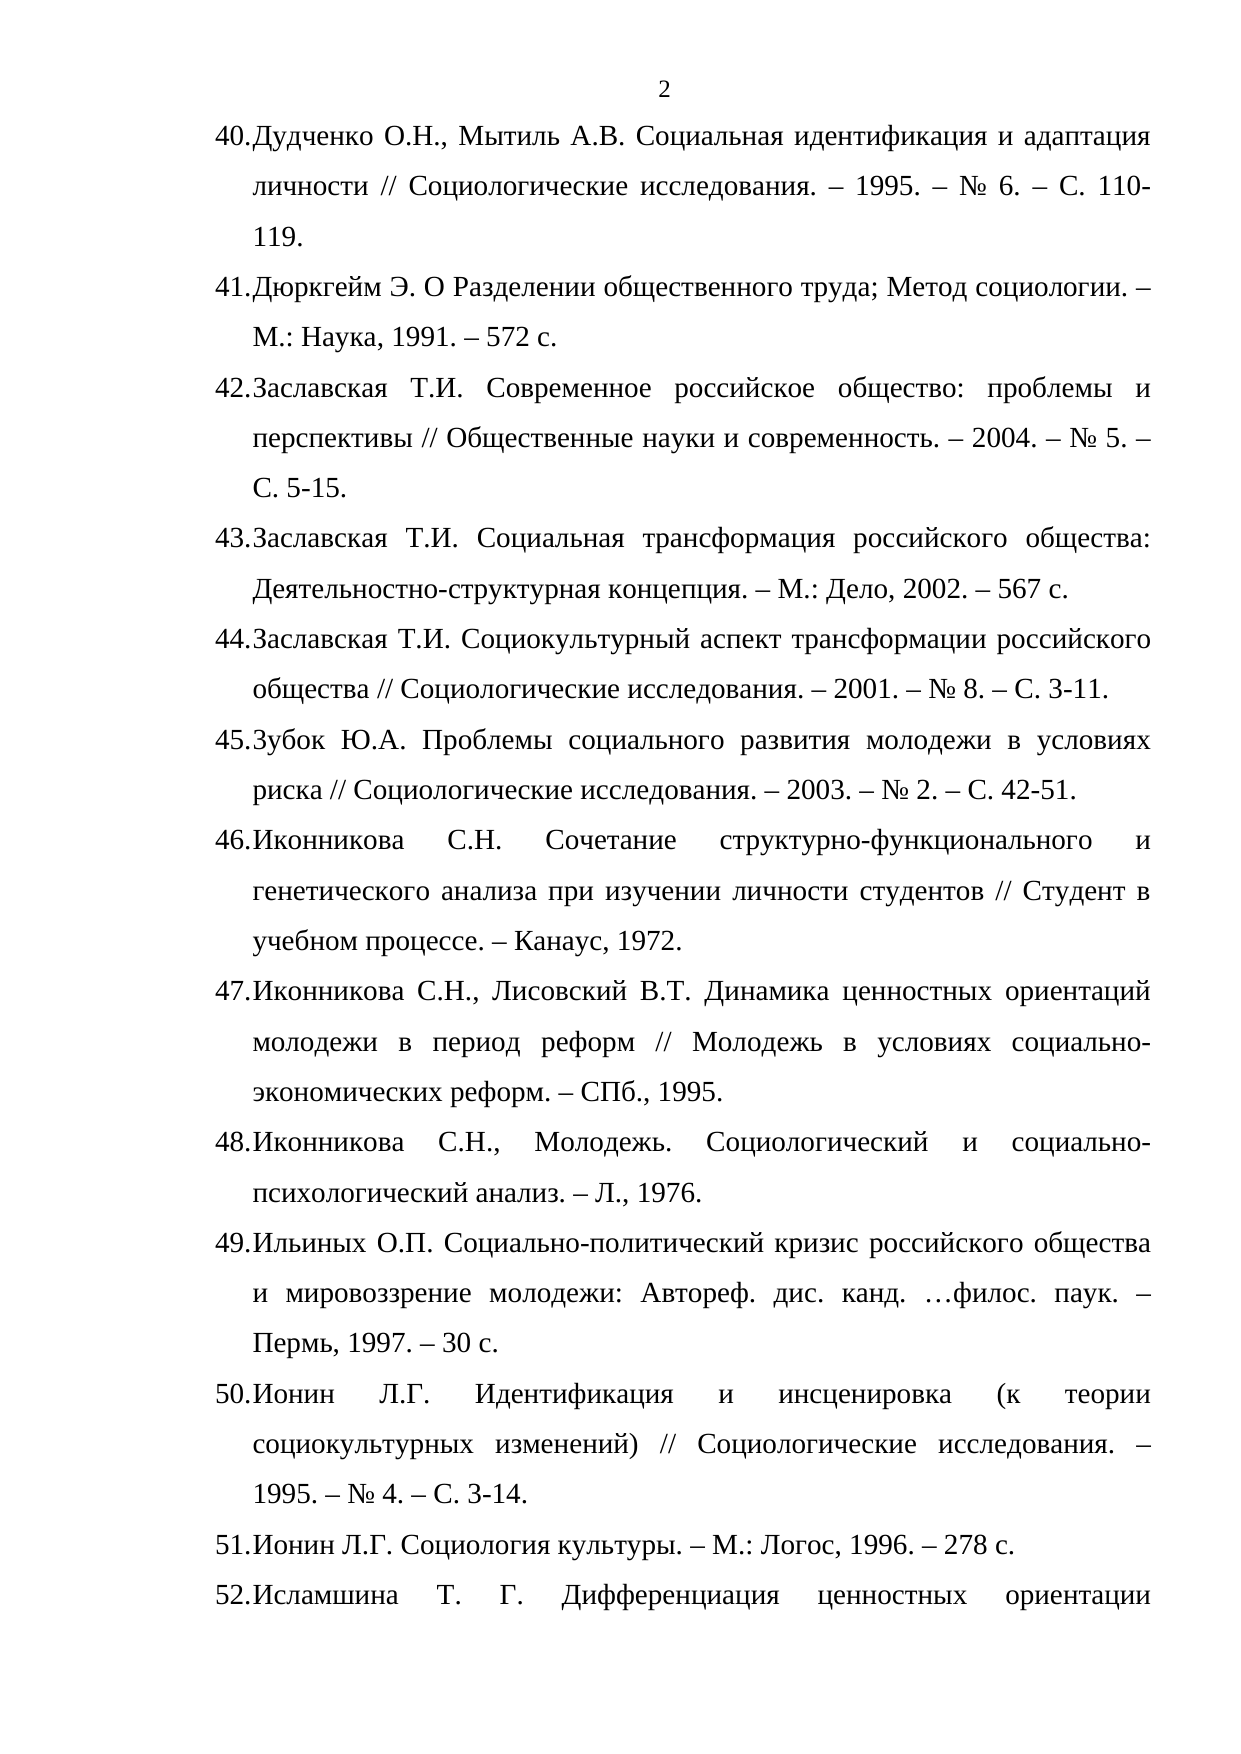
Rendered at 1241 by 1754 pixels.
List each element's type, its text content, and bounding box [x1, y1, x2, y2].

list Дюркгейм Э. О Разделении общественного труда; Метод социологии. – М.: Наука, 1991. – 572 с. [215, 269, 1152, 353]
list Иконникова С.Н. Сочетание структурно-функционального и генетического анализа при изучении личности студентов // Студент в учебном процессе. – Канаус, 1972. [215, 822, 1152, 957]
list Ионин Л.Г. Социология культуры. – М.: Логос, 1996. – 278 с. [215, 1527, 1152, 1560]
list 3убок Ю.А. Проблемы социального развития молодежи в условиях риска // Социологические исследования. – 2003. – № 2. – С. 42-51. [215, 722, 1152, 806]
list Дудченко О.Н., Мытиль А.В. Социальная идентификация и адаптация личности // Социологические исследования. – 1995. – № 6. – С. 110-119. [215, 118, 1152, 252]
list Иконникова С.Н., Лисовский В.Т. Динамика ценностных ориентаций молодежи в период реформ // Молодежь в условиях социально-экономических реформ. – СПб., 1995. [215, 973, 1152, 1108]
list Заславская Т.И. Социокультурный аспект трансформации российского общества // Социологические исследования. – 2001. – № 8. – С. 3-11. [215, 621, 1152, 705]
list Ионин Л.Г. Идентификация и инсценировка (к теории социокультурных изменений) // Социологические исследования. – 1995. – № 4. – С. 3-14. [215, 1376, 1152, 1510]
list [215, 1577, 1152, 1611]
list Иконникова С.Н., Молодежь. Социологический и социально-психологический анализ. – Л., 1976. [215, 1124, 1152, 1208]
list Заславская Т.И. Социальная трансформация российского общества: Деятельностно-структурная концепция. – М.: Дело, 2002. – 567 с. [215, 521, 1152, 604]
list Ильиных О.П. Социально-политический кризис российского общества и мировоззрение молодежи: Автореф. дис. канд. …филос. паук. – Пермь, 1997. – 30 с. [215, 1225, 1152, 1359]
list Заславская Т.И. Современное российское общество: проблемы и перспективы // Общественные науки и современность. – 2004. – № 5. – С. 5-15. [215, 370, 1152, 504]
